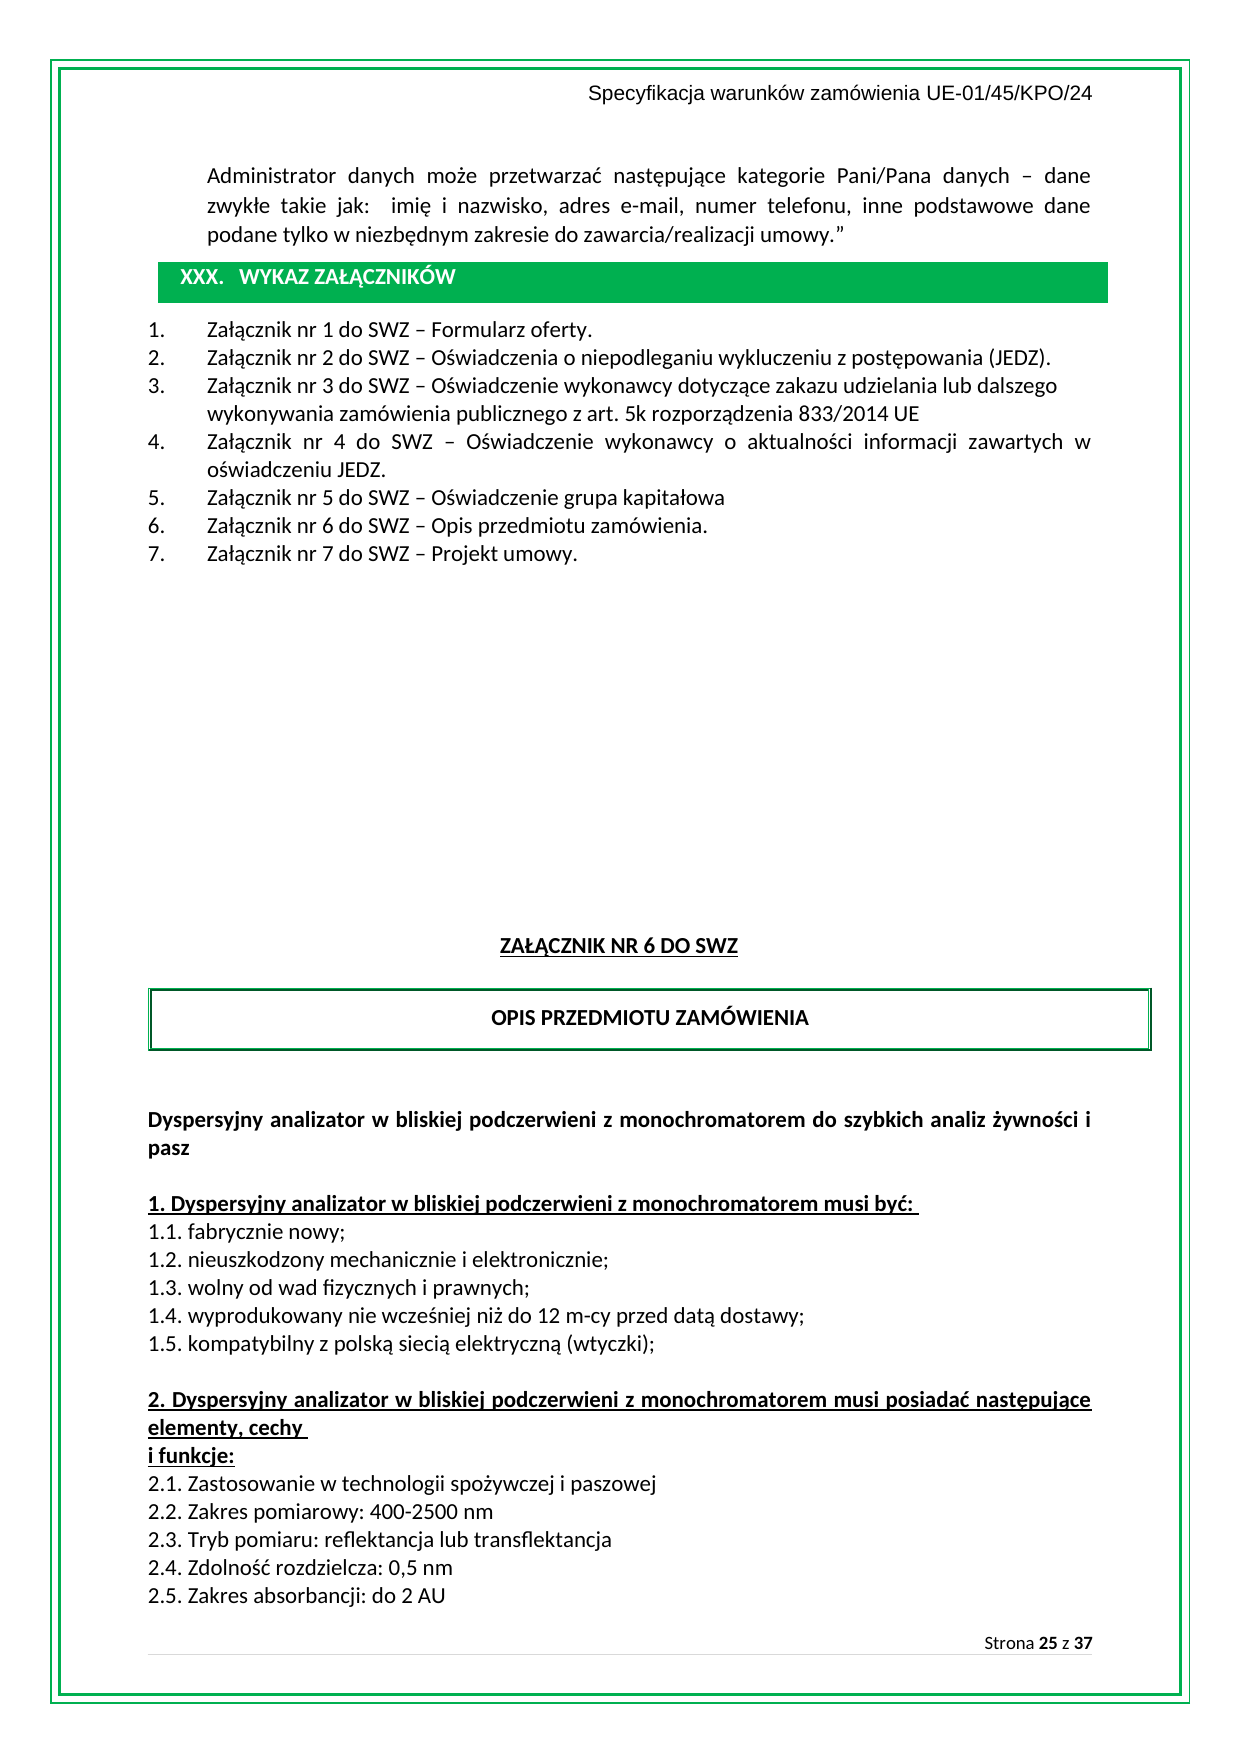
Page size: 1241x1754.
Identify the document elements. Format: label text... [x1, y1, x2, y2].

text ZAŁĄCZNIK NR 6 DO SWZ [148, 932, 1090, 960]
text 1.2. nieuszkodzony mechanicznie i elektronicznie; [148, 1245, 1092, 1273]
text 2.4. Zdolność rozdzielcza: 0,5 nm [148, 1553, 1092, 1581]
list Załącznik nr 3 do SWZ – Oświadczenie wykonawcy dotyczące zakazu udzielania lub dalszego wykonywania zamówienia publicznego z art. 5k rozporządzenia 833/2014 UE [148, 371, 1092, 427]
list Załącznik nr 5 do SWZ – Oświadczenie grupa kapitałowa [148, 483, 1092, 511]
text i funkcje: [148, 1441, 1092, 1469]
list Załącznik nr 4 do SWZ – Oświadczenie wykonawcy o aktualności informacji zawartych w oświadczeniu JEDZ. [148, 427, 1092, 483]
text 1. Dyspersyjny analizator w bliskiej podczerwieni z monochromatorem musi być: [148, 1189, 1092, 1217]
list Załącznik nr 2 do SWZ – Oświadczenia o niepodleganiu wykluczeniu z postępowania (JEDZ). [148, 343, 1092, 371]
text 2.2. Zakres pomiarowy: 400-2500 nm [148, 1497, 1092, 1525]
list Załącznik nr 7 do SWZ – Projekt umowy. [148, 539, 1092, 567]
text Administrator danych może przetwarzać następujące kategorie Pani/Pana danych – dane zwykłe takie jak: imię i nazwisko, adres e-mail, numer telefonu, inne podstawowe dane podane tylko w niezbędnym zakresie do zawarcia/realizacji umowy.” [207, 162, 1092, 248]
text 2. Dyspersyjny analizator w bliskiej podczerwieni z monochromatorem musi posiadać następujące elementy, cechy [148, 1385, 1092, 1409]
text 2.1. Zastosowanie w technologii spożywczej i paszowej [148, 1469, 1092, 1497]
text 1.3. wolny od wad fizycznych i prawnych; [148, 1273, 1092, 1301]
text 2. Dyspersyjny analizator w bliskiej podczerwieni z monochromatorem musi posiadać następujące elementy, cechy [148, 1411, 1092, 1441]
text 2.3. Tryb pomiaru: reflektancja lub transflektancja [148, 1525, 1092, 1553]
text 1.1. fabrycznie nowy; [148, 1217, 1092, 1245]
table_header OPIS PRZEDMIOTU ZAMÓWIENIA [152, 991, 1148, 1047]
table_header WYKAZ ZAŁĄCZNIKÓW [158, 262, 1108, 303]
text 1.5. kompatybilny z polską siecią elektryczną (wtyczki); [148, 1329, 1092, 1357]
list Załącznik nr 6 do SWZ – Opis przedmiotu zamówienia. [148, 511, 1092, 539]
text 1.4. wyprodukowany nie wcześniej niż do 12 m-cy przed datą dostawy; [148, 1301, 1092, 1329]
list Załącznik nr 1 do SWZ – Formularz oferty. [148, 315, 1092, 343]
text Dyspersyjny analizator w bliskiej podczerwieni z monochromatorem do szybkich analiz żywności i pasz [148, 1105, 1092, 1161]
text 2.5. Zakres absorbancji: do 2 AU [148, 1581, 1092, 1609]
